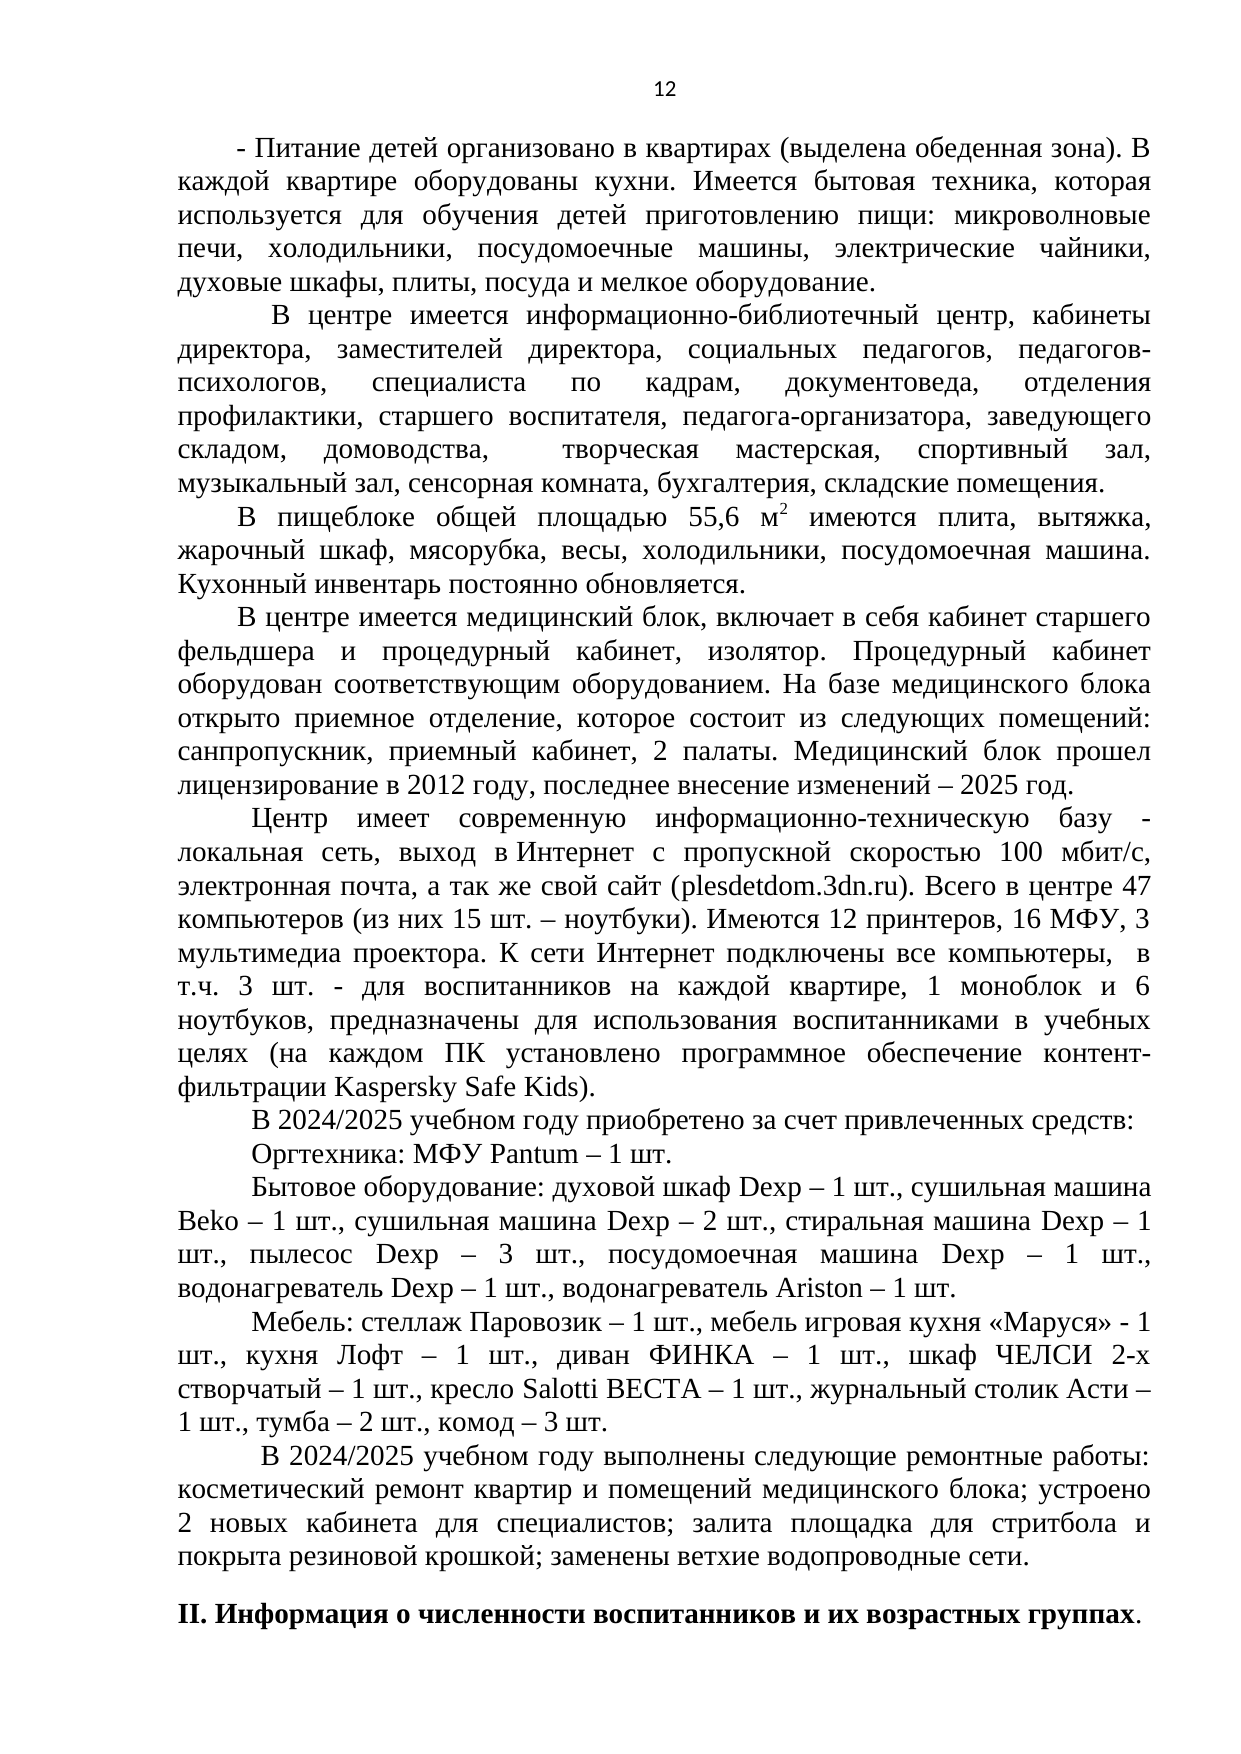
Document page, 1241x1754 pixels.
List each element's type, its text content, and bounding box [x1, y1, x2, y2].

text Центр имеет современную информационно-техническую базу - локальная сеть, выход в Интернет с пропускной скоростью 100 мбит/с, электронная почта, а так же свой сайт (plesdetdom.3dn.ru). Всего в центре 47 компьютеров (из них 15 шт. – ноутбуки). Имеются 12 принтеров, 16 МФУ, 3 мультимедиа проектора. К сети Интернет подключены все компьютеры, в т.ч. 3 шт. - для воспитанников на каждой квартире, 1 моноблок и 6 ноутбуков, предназначены для использования воспитанниками в учебных целях (на каждом ПК установлено программное обеспечение контент-фильтрации Kaspersky Safe Kids). [177, 801, 1152, 1102]
text II. Информация о численности воспитанников и их возрастных группах. [177, 1596, 1152, 1629]
text В пищеблоке общей площадью 55,6 м2 имеются плита, вытяжка, жарочный шкаф, мясорубка, весы, холодильники, посудомоечная машина. Кухонный инвентарь постоянно обновляется. [177, 499, 1152, 599]
text В 2024/2025 учебном году приобретено за счет привлеченных средств: [177, 1102, 1152, 1136]
text Бытовое оборудование: духовой шкаф Dexp – 1 шт., сушильная машина Beko – 1 шт., сушильная машина Dexp – 2 шт., стиральная машина Dexp – 1 шт., пылесос Dexp – 3 шт., посудомоечная машина Dexp – 1 шт., водонагреватель Dexp – 1 шт., водонагреватель Ariston – 1 шт. [177, 1169, 1152, 1304]
text Оргтехника: МФУ Pantum – 1 шт. [177, 1136, 1152, 1169]
text В 2024/2025 учебном году выполнены следующие ремонтные работы: косметический ремонт квартир и помещений медицинского блока; устроено 2 новых кабинета для специалистов; залита площадка для стритбола и покрыта резиновой крошкой; заменены ветхие водопроводные сети. [177, 1438, 1152, 1572]
text Мебель: стеллаж Паровозик – 1 шт., мебель игровая кухня «Маруся» - 1 шт., кухня Лофт – 1 шт., диван ФИНКА – 1 шт., шкаф ЧЕЛСИ 2-х створчатый – 1 шт., кресло Salotti ВЕСТА – 1 шт., журнальный столик Асти – 1 шт., тумба – 2 шт., комод – 3 шт. [177, 1304, 1152, 1438]
text - Питание детей организовано в квартирах (выделена обеденная зона). В каждой квартире оборудованы кухни. Имеется бытовая техника, которая используется для обучения детей приготовлению пищи: микроволновые печи, холодильники, посудомоечные машины, электрические чайники, духовые шкафы, плиты, посуда и мелкое оборудование. [177, 130, 1152, 297]
text В центре имеется медицинский блок, включает в себя кабинет старшего фельдшера и процедурный кабинет, изолятор. Процедурный кабинет оборудован соответствующим оборудованием. На базе медицинского блока открыто приемное отделение, которое состоит из следующих помещений: санпропускник, приемный кабинет, 2 палаты. Медицинский блок прошел лицензирование в 2012 году, последнее внесение изменений – 2025 год. [177, 599, 1152, 801]
text В центре имеется информационно-библиотечный центр, кабинеты директора, заместителей директора, социальных педагогов, педагогов-психологов, специалиста по кадрам, документоведа, отделения профилактики, старшего воспитателя, педагога-организатора, заведующего складом, домоводства, творческая мастерская, спортивный зал, музыкальный зал, сенсорная комната, бухгалтерия, складские помещения. [177, 297, 1152, 499]
